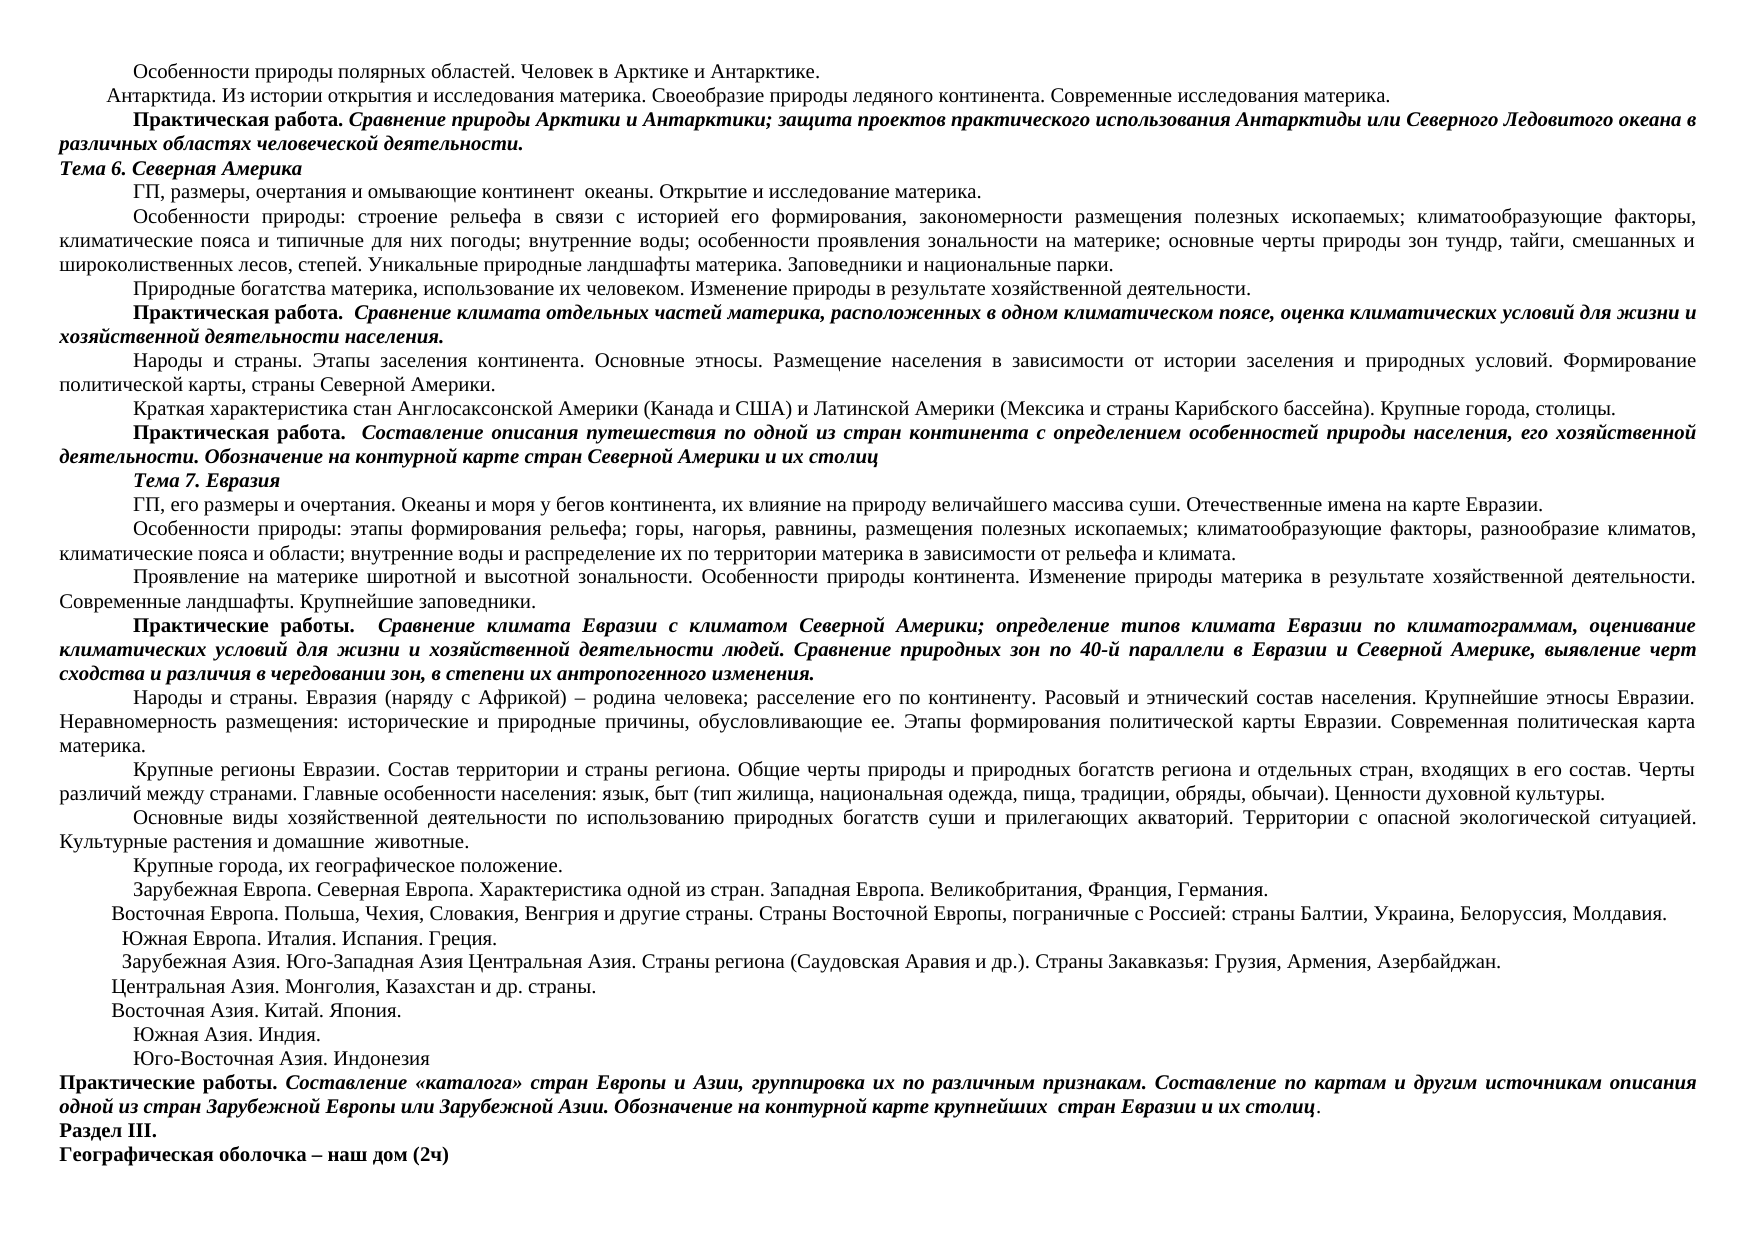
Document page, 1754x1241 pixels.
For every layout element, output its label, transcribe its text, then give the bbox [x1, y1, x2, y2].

text Восточная Азия. Китай. Япония. [59, 998, 1698, 1022]
text Народы и страны. Евразия (наряду с Африкой) – родина человека; расселение его по континенту. Расовый и этнический состав населения. Крупнейшие этносы Евразии. Неравномерность размещения: исторические и природные причины, обусловливающие ее. Этапы формирования политической карты Евразии. Современная политическая карта материка. [59, 685, 1698, 757]
text Тема 7. Евразия [59, 468, 1698, 492]
text Практическая работа. Составление описания путешествия по одной из стран континента с определением особенностей природы населения, его хозяйственной деятельности. Обозначение на контурной карте стран Северной Америки и их столиц [59, 420, 1698, 468]
text Географическая оболочка – наш дом (2ч) [59, 1142, 1698, 1166]
text Восточная Европа. Польша, Чехия, Словакия, Венгрия и другие страны. Страны Восточной Европы, пограничные с Россией: страны Балтии, Украина, Белоруссия, Молдавия. [59, 901, 1698, 925]
text Зарубежная Европа. Северная Европа. Характеристика одной из стран. Западная Европа. Великобритания, Франция, Германия. [59, 877, 1698, 901]
text Крупные города, их географическое положение. [59, 853, 1698, 877]
text Центральная Азия. Монголия, Казахстан и др. страны. [59, 973, 1698, 998]
text Особенности природы: этапы формирования рельефа; горы, нагорья, равнины, размещения полезных ископаемых; климатообразующие факторы, разнообразие климатов, климатические пояса и области; внутренние воды и распределение их по территории материка в зависимости от рельефа и климата. [59, 516, 1698, 564]
text Проявление на материке широтной и высотной зональности. Особенности природы континента. Изменение природы материка в результате хозяйственной деятельности. Современные ландшафты. Крупнейшие заповедники. [59, 564, 1698, 613]
text Раздел III. [59, 1118, 1698, 1142]
text Южная Азия. Индия. [59, 1022, 1698, 1046]
text Особенности природы полярных областей. Человек в Арктике и Антарктике. [59, 59, 1698, 83]
text Особенности природы: строение рельефа в связи с историей его формирования, закономерности размещения полезных ископаемых; климатообразующие факторы, климатические пояса и типичные для них погоды; внутренние воды; особенности проявления зональности на материке; основные черты природы зон тундр, тайги, смешанных и широколиственных лесов, степей. Уникальные природные ландшафты материка. Заповедники и национальные парки. [59, 203, 1698, 276]
text Природные богатства материка, использование их человеком. Изменение природы в результате хозяйственной деятельности. [59, 276, 1698, 300]
text Практическая работа. Сравнение природы Арктики и Антарктики; защита проектов практического использования Антарктиды или Северного Ледовитого океана в различных областях человеческой деятельности. [59, 107, 1698, 155]
text Основные виды хозяйственной деятельности по использованию природных богатств суши и прилегающих акваторий. Территории с опасной экологической ситуацией. Культурные растения и домашние животные. [59, 805, 1698, 853]
text Антарктида. Из истории открытия и исследования материка. Своеобразие природы ледяного континента. Современные исследования материка. [59, 83, 1698, 107]
text Юго-Восточная Азия. Индонезия [59, 1046, 1698, 1070]
text ГП, его размеры и очертания. Океаны и моря у бегов континента, их влияние на природу величайшего массива суши. Отечественные имена на карте Евразии. [59, 492, 1698, 516]
text Практическая работа. Сравнение климата отдельных частей материка, расположенных в одном климатическом поясе, оценка климатических условий для жизни и хозяйственной деятельности населения. [59, 300, 1698, 348]
text Практические работы. Составление «каталога» стран Европы и Азии, группировка их по различным признакам. Составление по картам и другим источникам описания одной из стран Зарубежной Европы или Зарубежной Азии. Обозначение на контурной карте крупнейших стран Евразии и их столиц. [59, 1070, 1698, 1118]
text Народы и страны. Этапы заселения континента. Основные этносы. Размещение населения в зависимости от истории заселения и природных условий. Формирование политической карты, страны Северной Америки. [59, 348, 1698, 396]
text ГП, размеры, очертания и омывающие континент океаны. Открытие и исследование материка. [59, 179, 1698, 203]
text Краткая характеристика стан Англосаксонской Америки (Канада и США) и Латинской Америки (Мексика и страны Карибского бассейна). Крупные города, столицы. [59, 396, 1698, 420]
text Тема 6. Северная Америка [59, 155, 1698, 179]
text Практические работы. Сравнение климата Евразии с климатом Северной Америки; определение типов климата Евразии по климатограммам, оценивание климатических условий для жизни и хозяйственной деятельности людей. Сравнение природных зон по 40-й параллели в Евразии и Северной Америке, выявление черт сходства и различия в чередовании зон, в степени их антропогенного изменения. [59, 613, 1698, 685]
text Зарубежная Азия. Юго-Западная Азия Центральная Азия. Страны региона (Саудовская Аравия и др.). Страны Закавказья: Грузия, Армения, Азербайджан. [59, 949, 1698, 973]
text Крупные регионы Евразии. Состав территории и страны региона. Общие черты природы и природных богатств региона и отдельных стран, входящих в его состав. Черты различий между странами. Главные особенности населения: язык, быт (тип жилища, национальная одежда, пища, традиции, обряды, обычаи). Ценности духовной культуры. [59, 757, 1698, 805]
text Южная Европа. Италия. Испания. Греция. [59, 925, 1698, 949]
